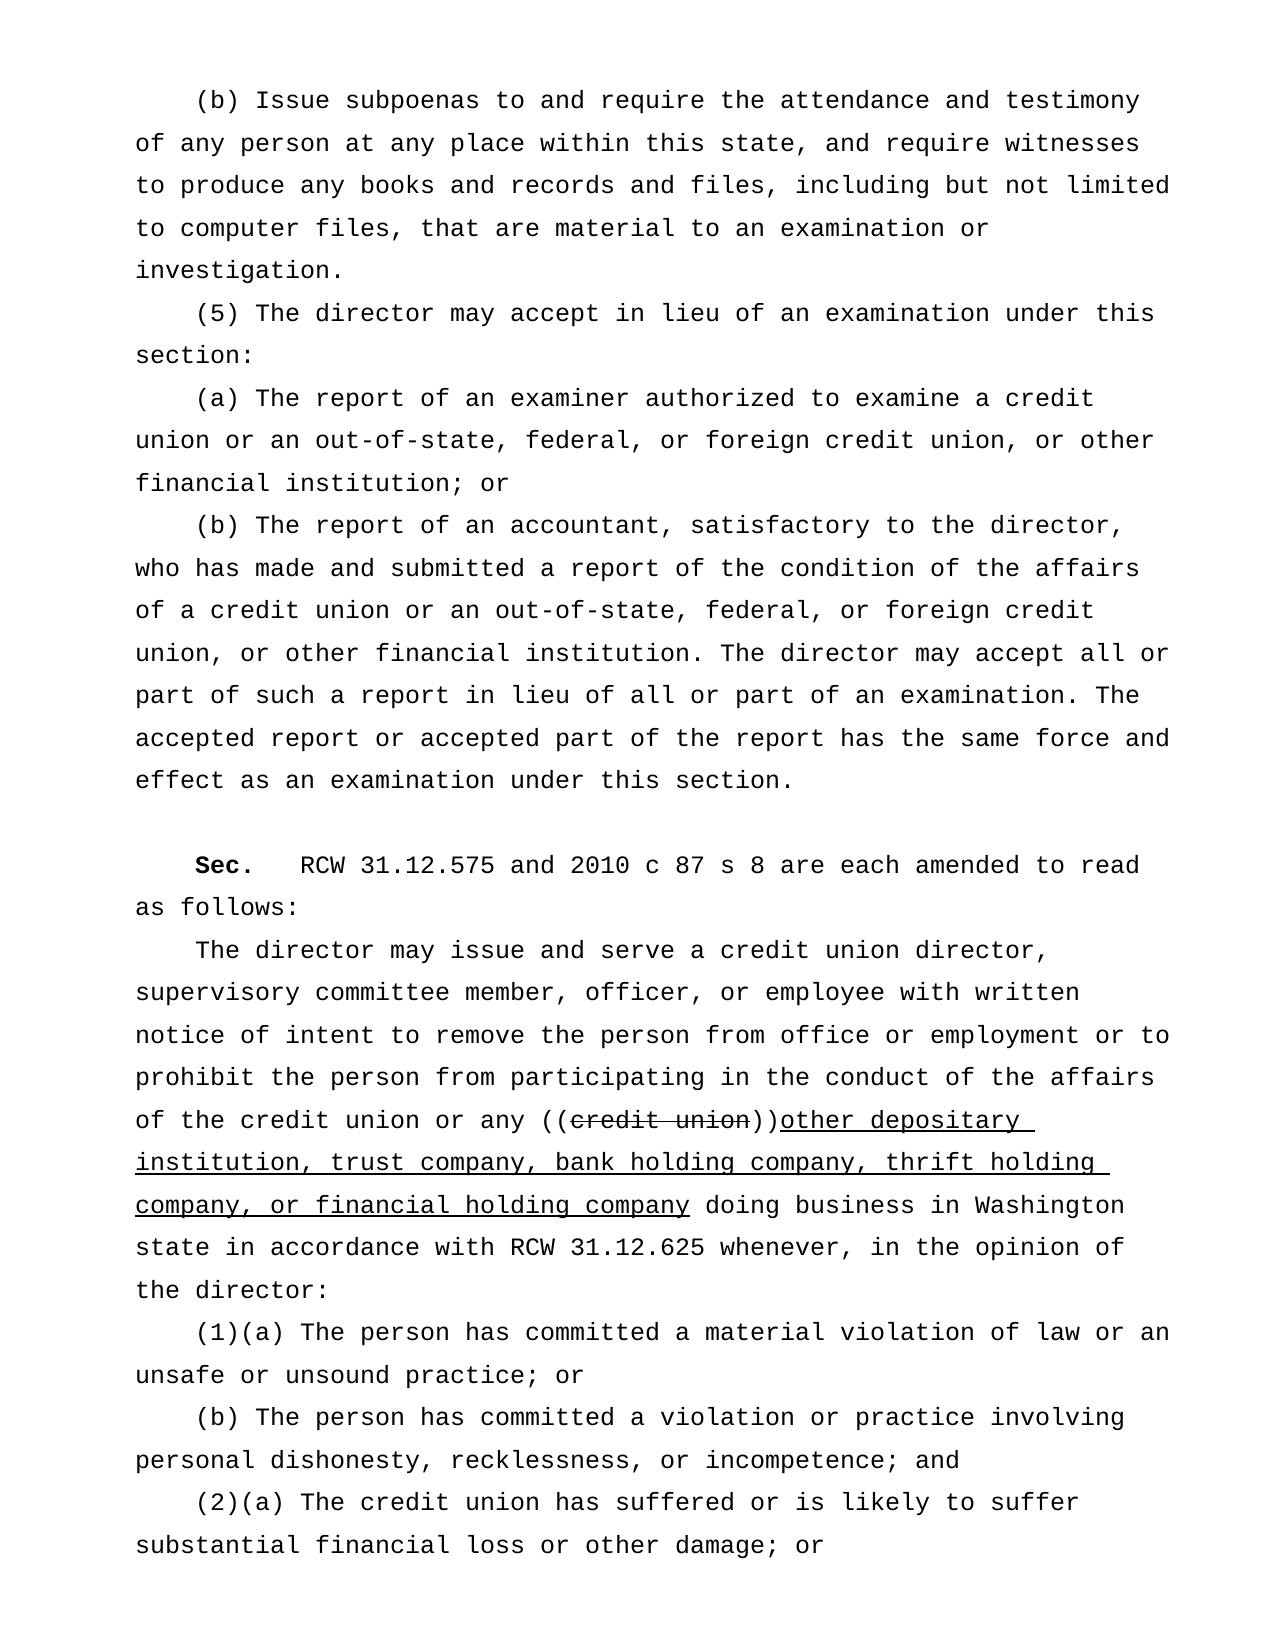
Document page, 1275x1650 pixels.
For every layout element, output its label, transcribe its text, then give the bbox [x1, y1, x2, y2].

text (2)(a) The credit union has suffered or is likely to suffer substantial financial loss or other damage; or [135, 1477, 1170, 1562]
text (b) The person has committed a violation or practice involving personal dishonesty, recklessness, or incompetence; and [135, 1392, 1170, 1477]
text (1)(a) The person has committed a material violation of law or an unsafe or unsound practice; or [135, 1307, 1170, 1392]
text (5) The director may accept in lieu of an examination under this section: [135, 287, 1170, 372]
text The director may issue and serve a credit union director, supervisory committee member, officer, or employee with written notice of intent to remove the person from office or employment or to prohibit the person from participating in the conduct of the affairs of the credit union or any ((credit union))other depositary institution, trust company, bank holding company, thrift holding company, or financial holding company doing business in Washington state in accordance with RCW 31.12.625 whenever, in the opinion of the director: [135, 924, 1170, 1307]
text (a) The report of an examiner authorized to examine a credit union or an out-of-state, federal, or foreign credit union, or other financial institution; or [135, 372, 1170, 500]
text (b) The report of an accountant, satisfactory to the director, who has made and submitted a report of the condition of the affairs of a credit union or an out-of-state, federal, or foreign credit union, or other financial institution. The director may accept all or part of such a report in lieu of all or part of an examination. The accepted report or accepted part of the report has the same force and effect as an examination under this section. [135, 500, 1170, 797]
text (b) Issue subpoenas to and require the attendance and testimony of any person at any place within this state, and require witnesses to produce any books and records and files, including but not limited to computer files, that are material to an examination or investigation. [135, 75, 1170, 287]
text Sec. RCW 31.12.575 and 2010 c 87 s 8 are each amended to read as follows: [135, 839, 1170, 924]
